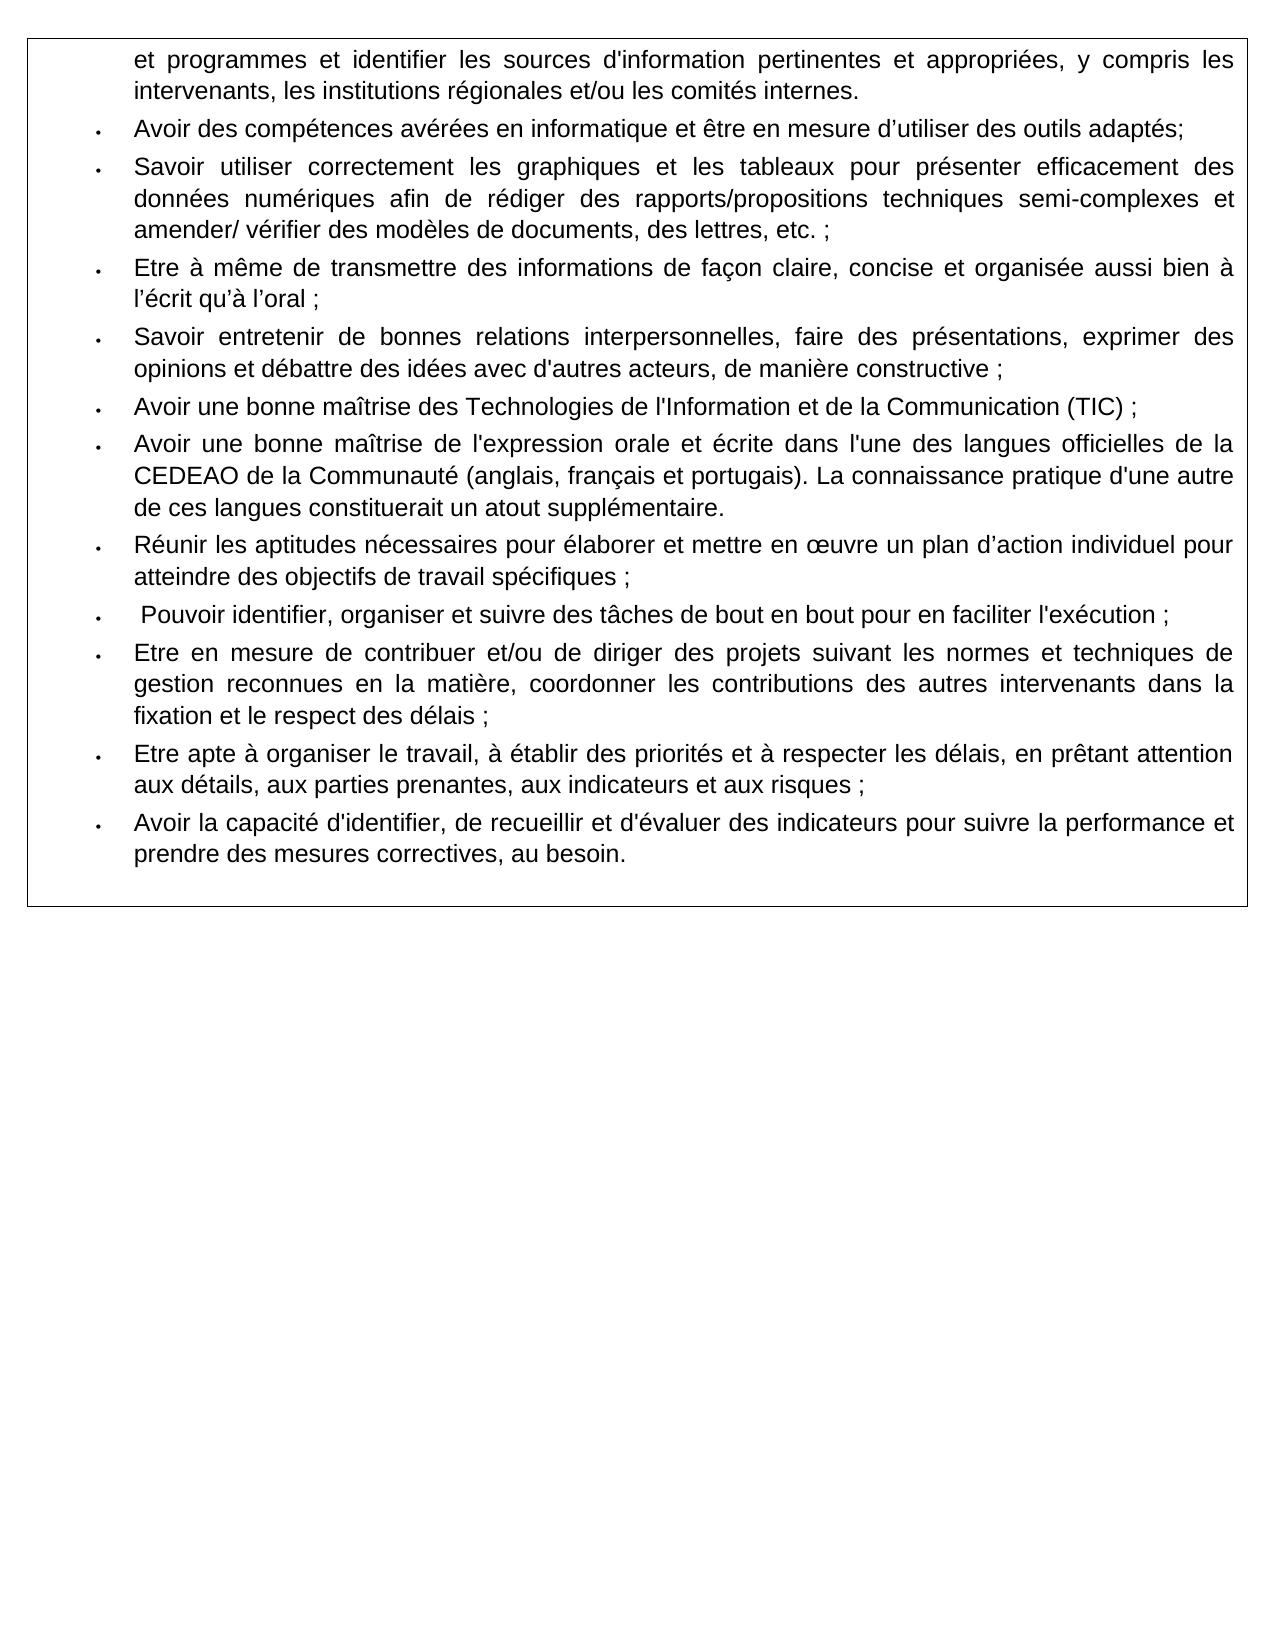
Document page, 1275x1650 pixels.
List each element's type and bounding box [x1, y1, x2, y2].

table_cell [28, 39, 1247, 906]
